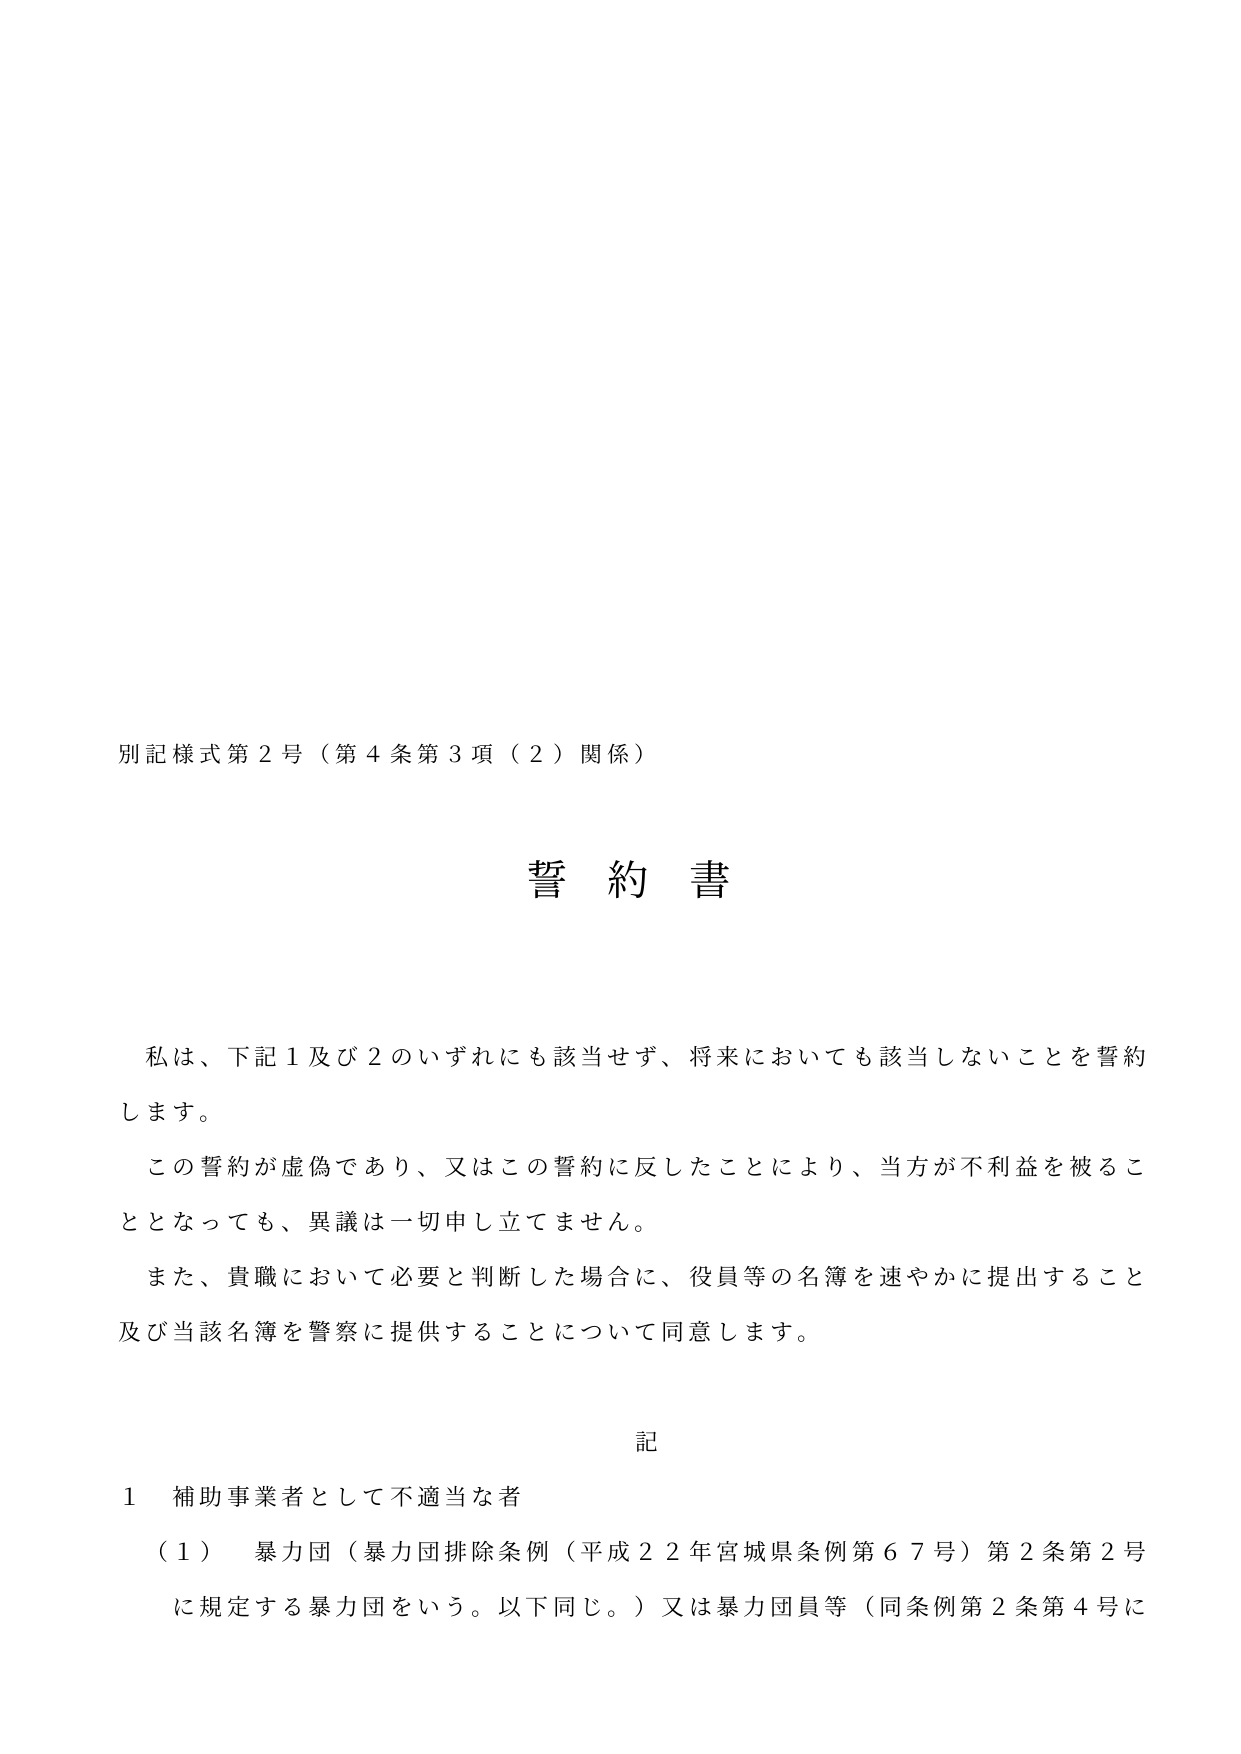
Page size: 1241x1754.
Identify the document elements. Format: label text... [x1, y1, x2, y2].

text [143, 1523, 1151, 1633]
text この誓約が虚偽であり、又はこの誓約に反したことにより、当方が不利益を被ることとなっても、異議は一切申し立てません。 [118, 1138, 1151, 1248]
text 記 [118, 1413, 1151, 1468]
text また、貴職において必要と判断した場合に、役員等の名簿を速やかに提出すること及び当該名簿を警察に提供することについて同意します。 [118, 1248, 1151, 1358]
text 別記様式第２号（第４条第３項（２）関係） [118, 726, 1151, 781]
text 誓 約 書 [118, 836, 1151, 918]
text 私は、下記１及び２のいずれにも該当せず、将来においても該当しないことを誓約します。 [118, 1028, 1151, 1138]
text １ 補助事業者として不適当な者 [118, 1468, 1151, 1523]
